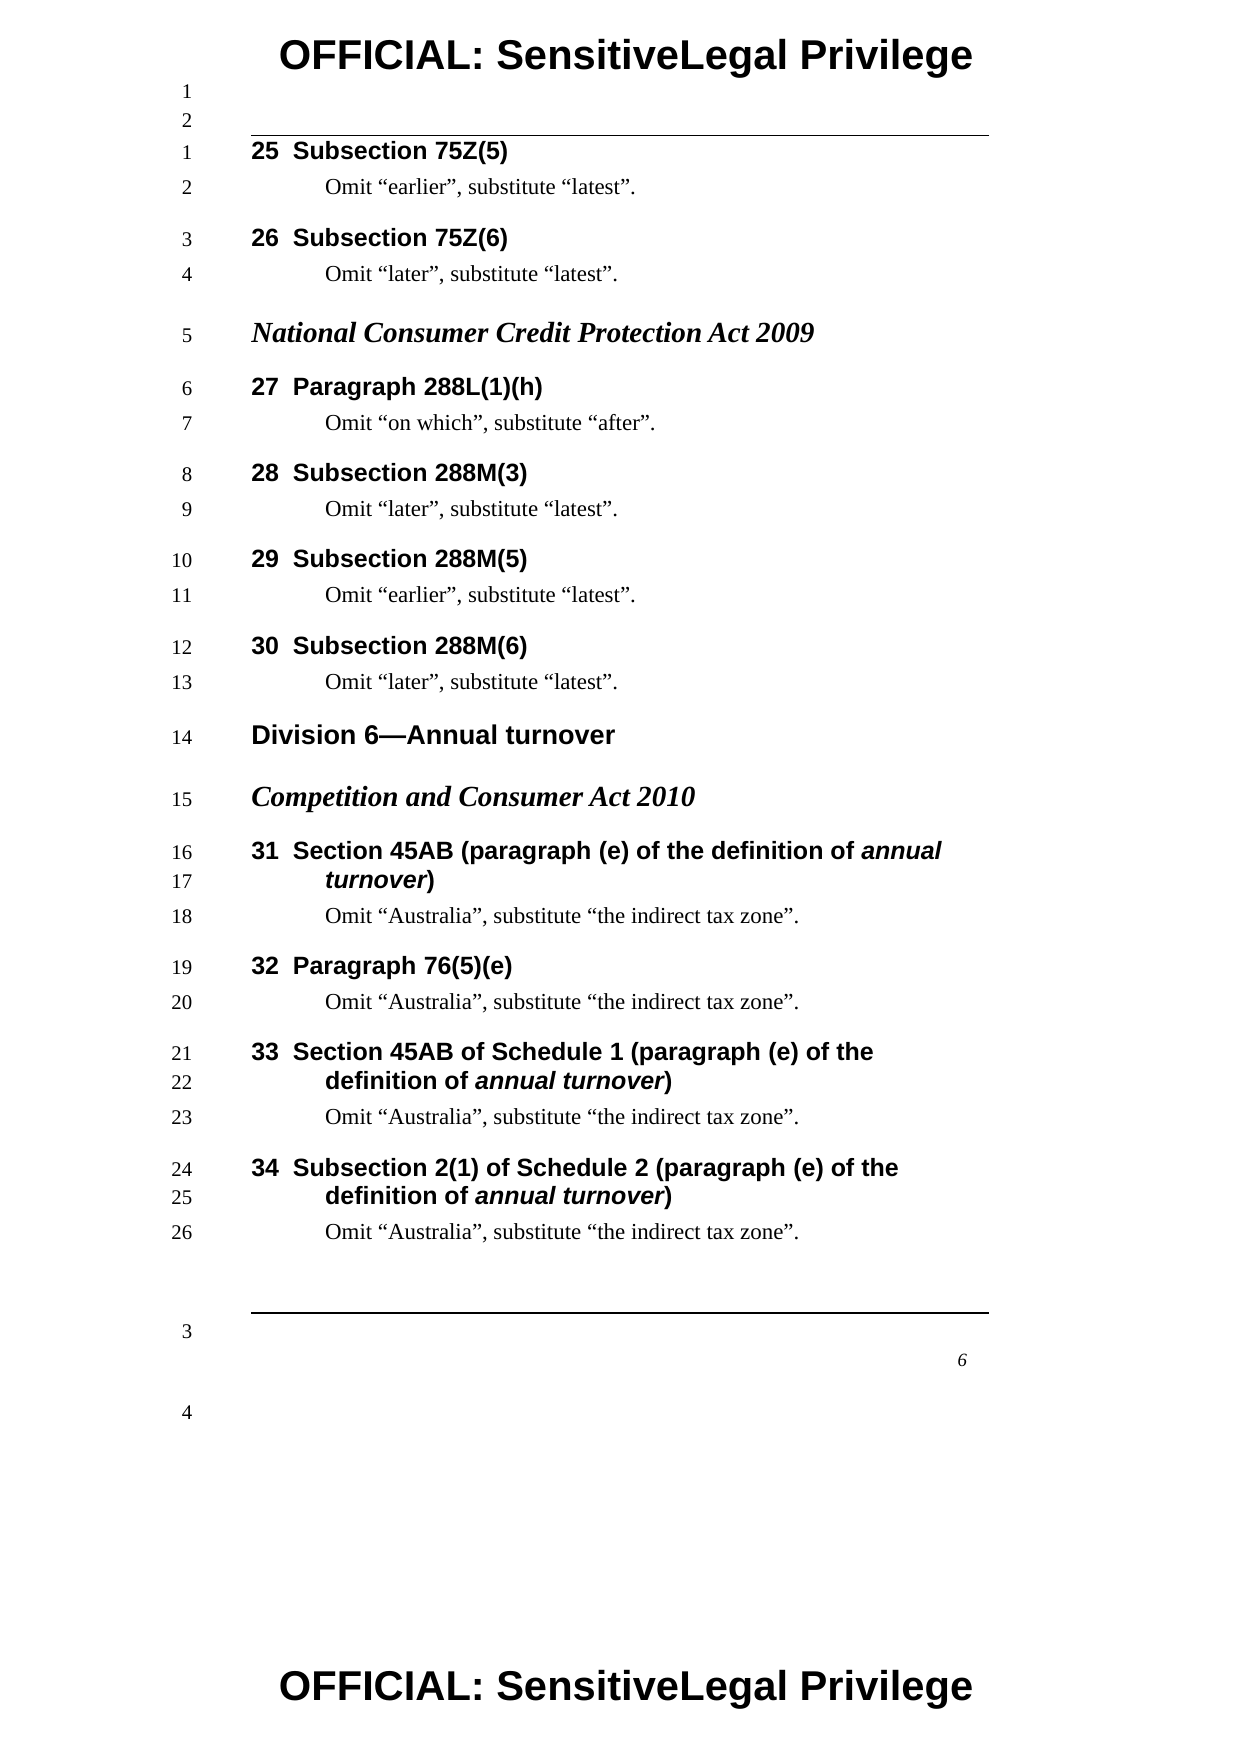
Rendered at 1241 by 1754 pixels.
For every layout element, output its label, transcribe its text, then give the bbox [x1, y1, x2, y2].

text Omit “earlier”, substitute “latest”. [325, 173, 989, 199]
text 27 Paragraph 288L(1)(h) [251, 372, 989, 400]
text Competition and Consumer Act 2010 [251, 779, 989, 813]
text Omit “on which”, substitute “after”. [325, 409, 989, 435]
text 26 Subsection 75Z(6) [251, 222, 989, 251]
text Omit “later”, substitute “latest”. [325, 668, 989, 694]
text Omit “later”, substitute “latest”. [325, 259, 989, 286]
text Omit “earlier”, substitute “latest”. [325, 581, 989, 608]
text 29 Subsection 288M(5) [251, 544, 989, 573]
text 31 Section 45AB (paragraph (e) of the definition of annual turnover) [251, 836, 989, 893]
text Omit “Australia”, substitute “the indirect tax zone”. [325, 988, 989, 1014]
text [325, 1218, 989, 1245]
text 33 Section 45AB of Schedule 1 (paragraph (e) of the definition of annual turnover) [251, 1037, 989, 1095]
text Omit “Australia”, substitute “the indirect tax zone”. [325, 902, 989, 928]
text Division 6—Annual turnover [251, 719, 989, 750]
text Omit “later”, substitute “latest”. [325, 495, 989, 521]
text 28 Subsection 288M(3) [251, 458, 989, 487]
text National Consumer Credit Protection Act 2009 [251, 315, 989, 349]
text 32 Paragraph 76(5)(e) [251, 951, 989, 980]
text 25 Subsection 75Z(5) [251, 136, 989, 165]
text Omit “Australia”, substitute “the indirect tax zone”. [325, 1103, 989, 1129]
text 30 Subsection 288M(6) [251, 631, 989, 659]
text 34 Subsection 2(1) of Schedule 2 (paragraph (e) of the definition of annual turnover) [251, 1152, 989, 1210]
